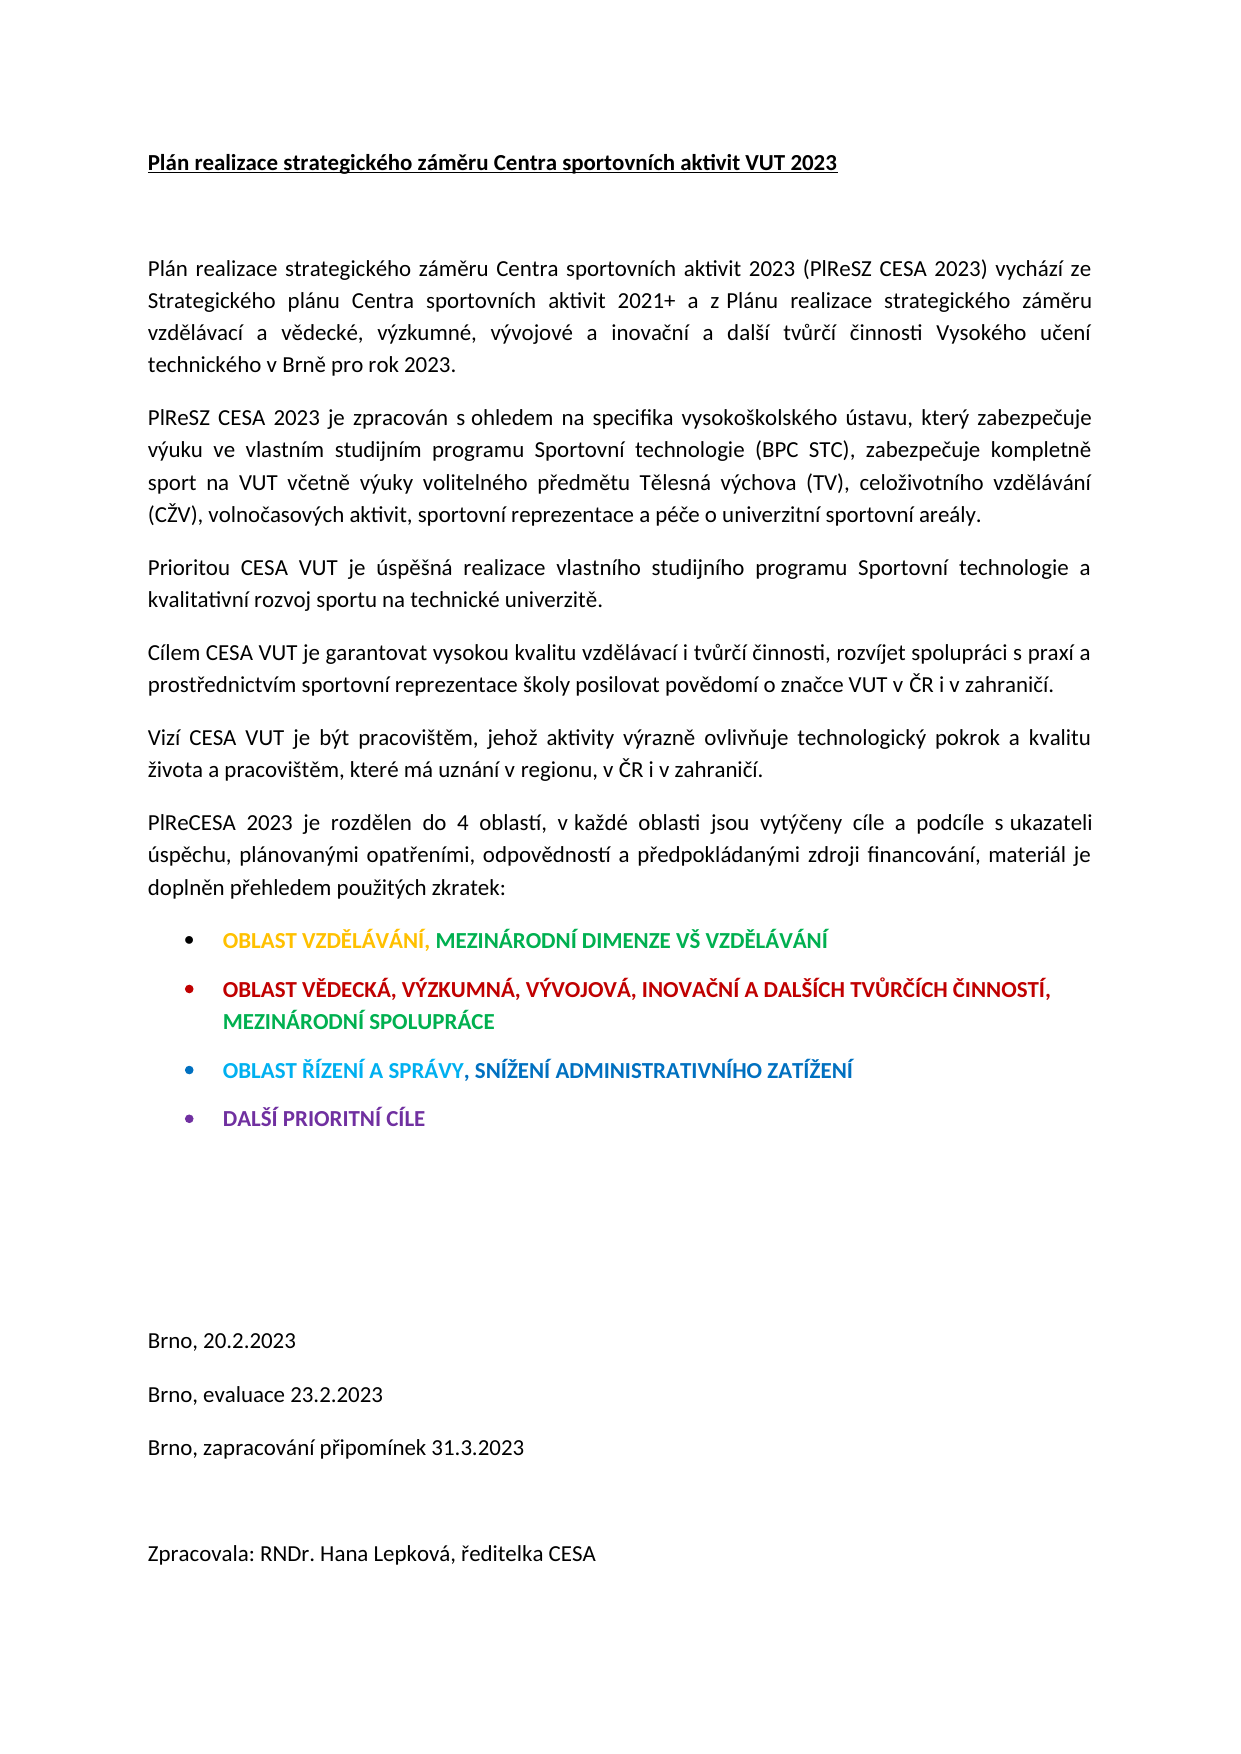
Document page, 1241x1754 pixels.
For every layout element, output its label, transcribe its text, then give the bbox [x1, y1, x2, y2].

subtitle OBLAST ŘÍZENÍ A SPRÁVY, SNÍŽENÍ ADMINISTRATIVNÍHO ZATÍŽENÍ [185, 1056, 1093, 1084]
text Brno, zapracování připomínek 31.3.2023 [148, 1433, 1093, 1461]
subtitle DALŠÍ PRIORITNÍ CÍLE [185, 1104, 1093, 1133]
subtitle OBLAST VZDĚLÁVÁNÍ, MEZINÁRODNÍ DIMENZE VŠ VZDĚLÁVÁNÍ [185, 926, 1093, 954]
text Brno, evaluace 23.2.2023 [148, 1380, 1093, 1408]
text Plán realizace strategického záměru Centra sportovních aktivit 2023 (PlReSZ CESA 2023) vychází ze Strategického plánu Centra sportovních aktivit 2021+ a z Plánu realizace strategického záměru vzdělávací a vědecké, výzkumné, vývojové a inovační a další tvůrčí činnosti Vysokého učení technického v Brně pro rok 2023. [148, 254, 1093, 378]
text Prioritou CESA VUT je úspěšná realizace vlastního studijního programu Sportovní technologie a kvalitativní rozvoj sportu na technické univerzitě. [148, 553, 1093, 613]
text Vizí CESA VUT je být pracovištěm, jehož aktivity výrazně ovlivňuje technologický pokrok a kvalitu života a pracovištěm, které má uznání v regionu, v ČR i v zahraničí. [148, 723, 1093, 783]
text Brno, 20.2.2023 [148, 1327, 1093, 1355]
text PlReSZ CESA 2023 je zpracován s ohledem na specifika vysokoškolského ústavu, který zabezpečuje výuku ve vlastním studijním programu Sportovní technologie (BPC STC), zabezpečuje kompletně sport na VUT včetně výuky volitelného předmětu Tělesná výchova (TV), celoživotního vzdělávání (CŽV), volnočasových aktivit, sportovní reprezentace a péče o univerzitní sportovní areály. [148, 403, 1093, 528]
text PlReCESA 2023 je rozdělen do 4 oblastí, v každé oblasti jsou vytýčeny cíle a podcíle s ukazateli úspěchu, plánovanými opatřeními, odpovědností a předpokládanými zdroji financování, materiál je doplněn přehledem použitých zkratek: [148, 808, 1093, 901]
text Zpracovala: RNDr. Hana Lepková, ředitelka CESA [148, 1539, 1093, 1567]
subtitle OBLAST VĚDECKÁ, VÝZKUMNÁ, VÝVOJOVÁ, INOVAČNÍ A DALŠÍCH TVŮRČÍCH ČINNOSTÍ, MEZINÁRODNÍ SPOLUPRÁCE [185, 975, 1093, 1035]
text Cílem CESA VUT je garantovat vysokou kvalitu vzdělávací i tvůrčí činnosti, rozvíjet spolupráci s praxí a prostřednictvím sportovní reprezentace školy posilovat povědomí o značce VUT v ČR i v zahraničí. [148, 638, 1093, 698]
text Plán realizace strategického záměru Centra sportovních aktivit VUT 2023 [148, 148, 1093, 176]
